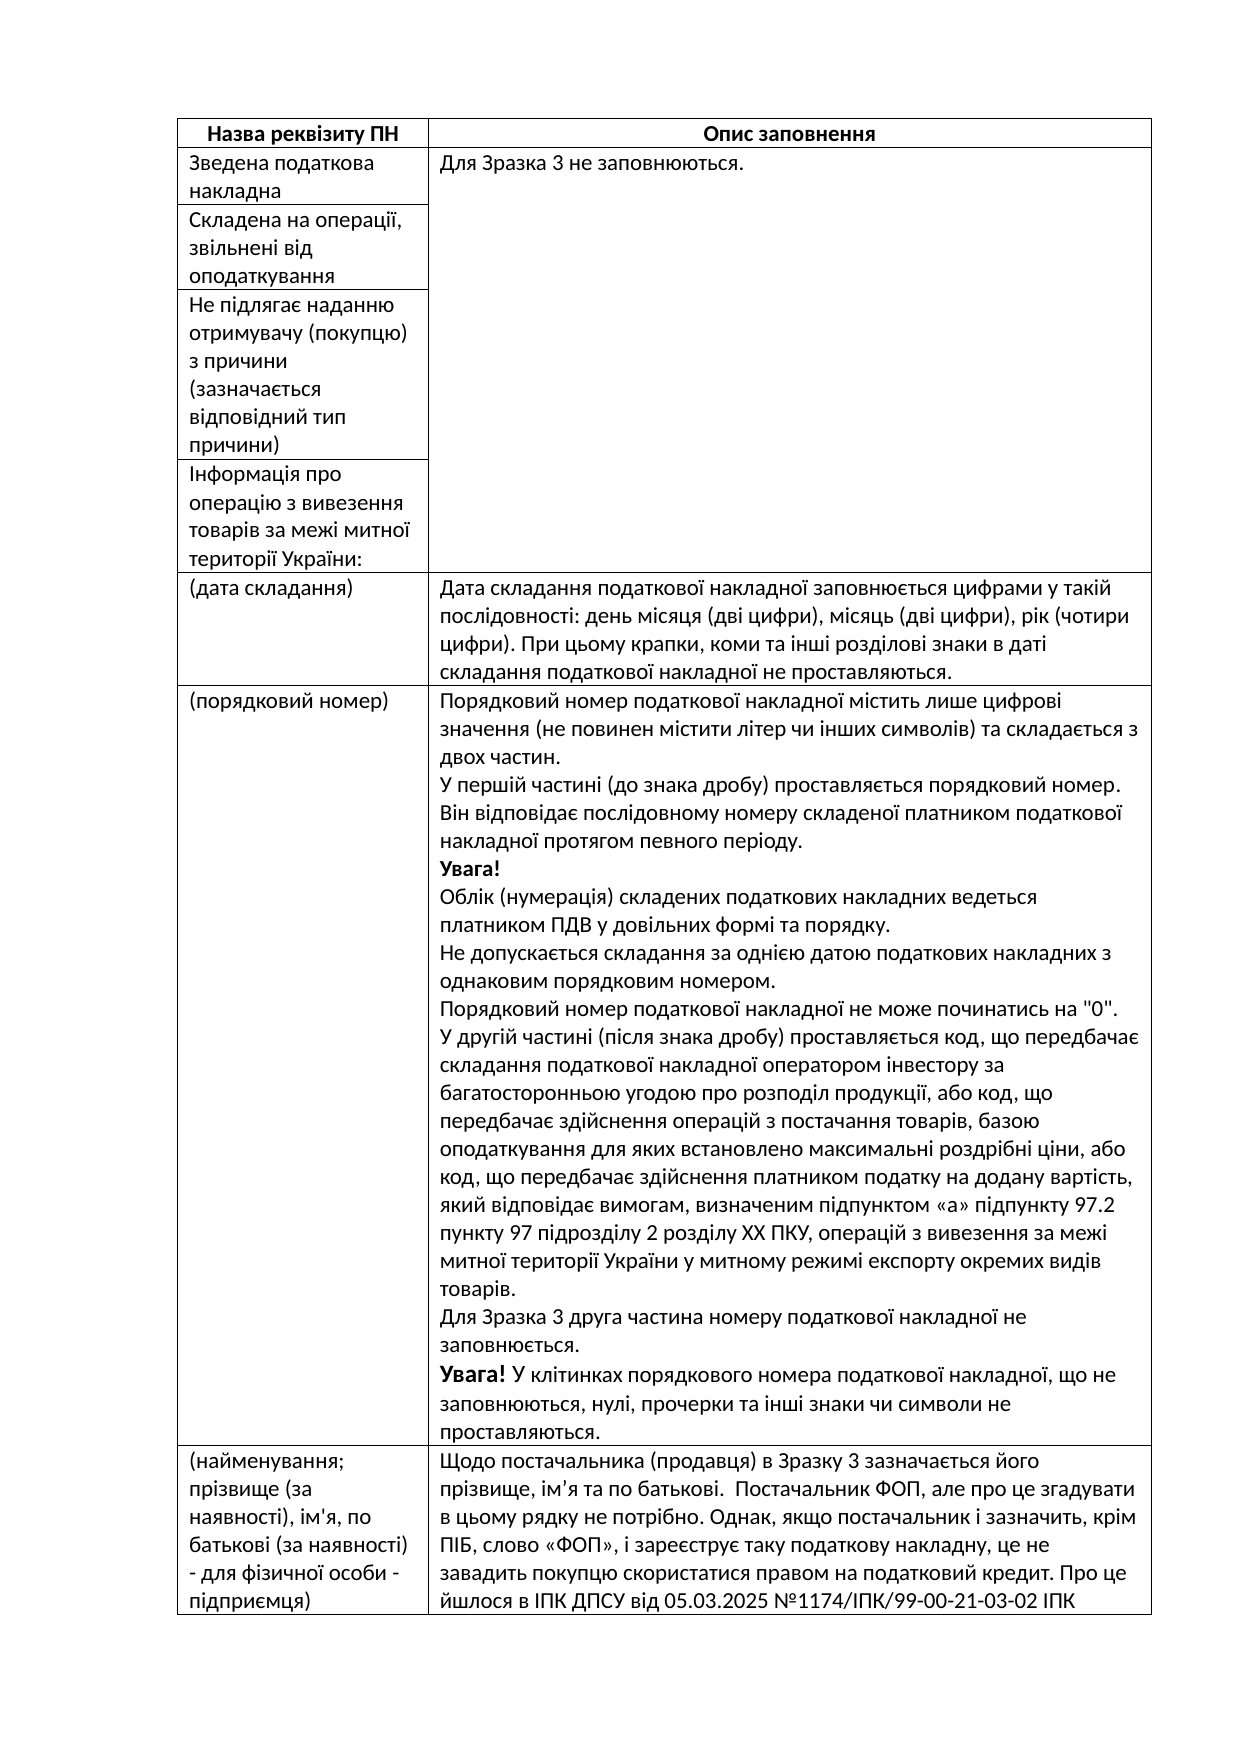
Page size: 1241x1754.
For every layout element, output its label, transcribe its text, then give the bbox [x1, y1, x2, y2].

table_cell Дата складання податкової накладної заповнюється цифрами у такій послідовності: день місяця (дві цифри), місяць (дві цифри), рік (чотири цифри). При цьому крапки, коми та інші розділові знаки в даті складання податкової накладної не проставляються. [429, 573, 1151, 685]
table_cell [429, 1446, 1151, 1614]
table_cell Інформація про операцію з вивезення товарів за межі митної території України: [178, 460, 428, 572]
table_cell Не підлягає наданню отримувачу (покупцю) з причини (зазначається відповідний тип причини) [178, 290, 428, 458]
table_header Назва реквізиту ПН [178, 119, 428, 147]
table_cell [178, 1446, 428, 1614]
table_cell Для Зразка 3 не заповнюються. [429, 148, 1151, 572]
table_cell Зведена податкова накладна [178, 148, 428, 204]
table_cell (дата складання) [178, 573, 428, 685]
table_cell Складена на операції, звільнені від оподаткування [178, 205, 428, 289]
table_header Опис заповнення [429, 119, 1151, 147]
table_cell Порядковий номер податкової накладної містить лише цифрові значення (не повинен містити літер чи інших символів) та складається з двох частин. У першій частині (до знака дробу) проставляється порядковий номер. Він відповідає послідовному номеру складеної платником податкової накладної протягом певного періоду. Увага! Облік (нумерація) складених податкових накладних ведеться платником ПДВ у довільних формі та порядку. Не допускається складання за однією датою податкових накладних з однаковим порядковим номером. Порядковий номер податкової накладної не може починатись на "0". У другій частині (після знака дробу) проставляється код, що передбачає складання податкової накладної оператором інвестору за багатосторонньою угодою про розподіл продукції, або код, що передбачає здійснення операцій з постачання товарів, базою оподаткування для яких встановлено максимальні роздрібні ціни, або код, що передбачає здійснення платником податку на додану вартість, який відповідає вимогам, визначеним підпунктом «а» підпункту 97.2 пункту 97 підрозділу 2 розділу ХХ ПКУ, операцій з вивезення за межі митної території України у митному режимі експорту окремих видів товарів. Для Зразка 3 друга частина номеру податкової накладної не заповнюється. Увага! У клітинках порядкового номера податкової накладної, що не заповнюються, нулі, прочерки та інші знаки чи символи не проставляються. [429, 686, 1151, 1445]
table_cell (порядковий номер) [178, 686, 428, 1445]
